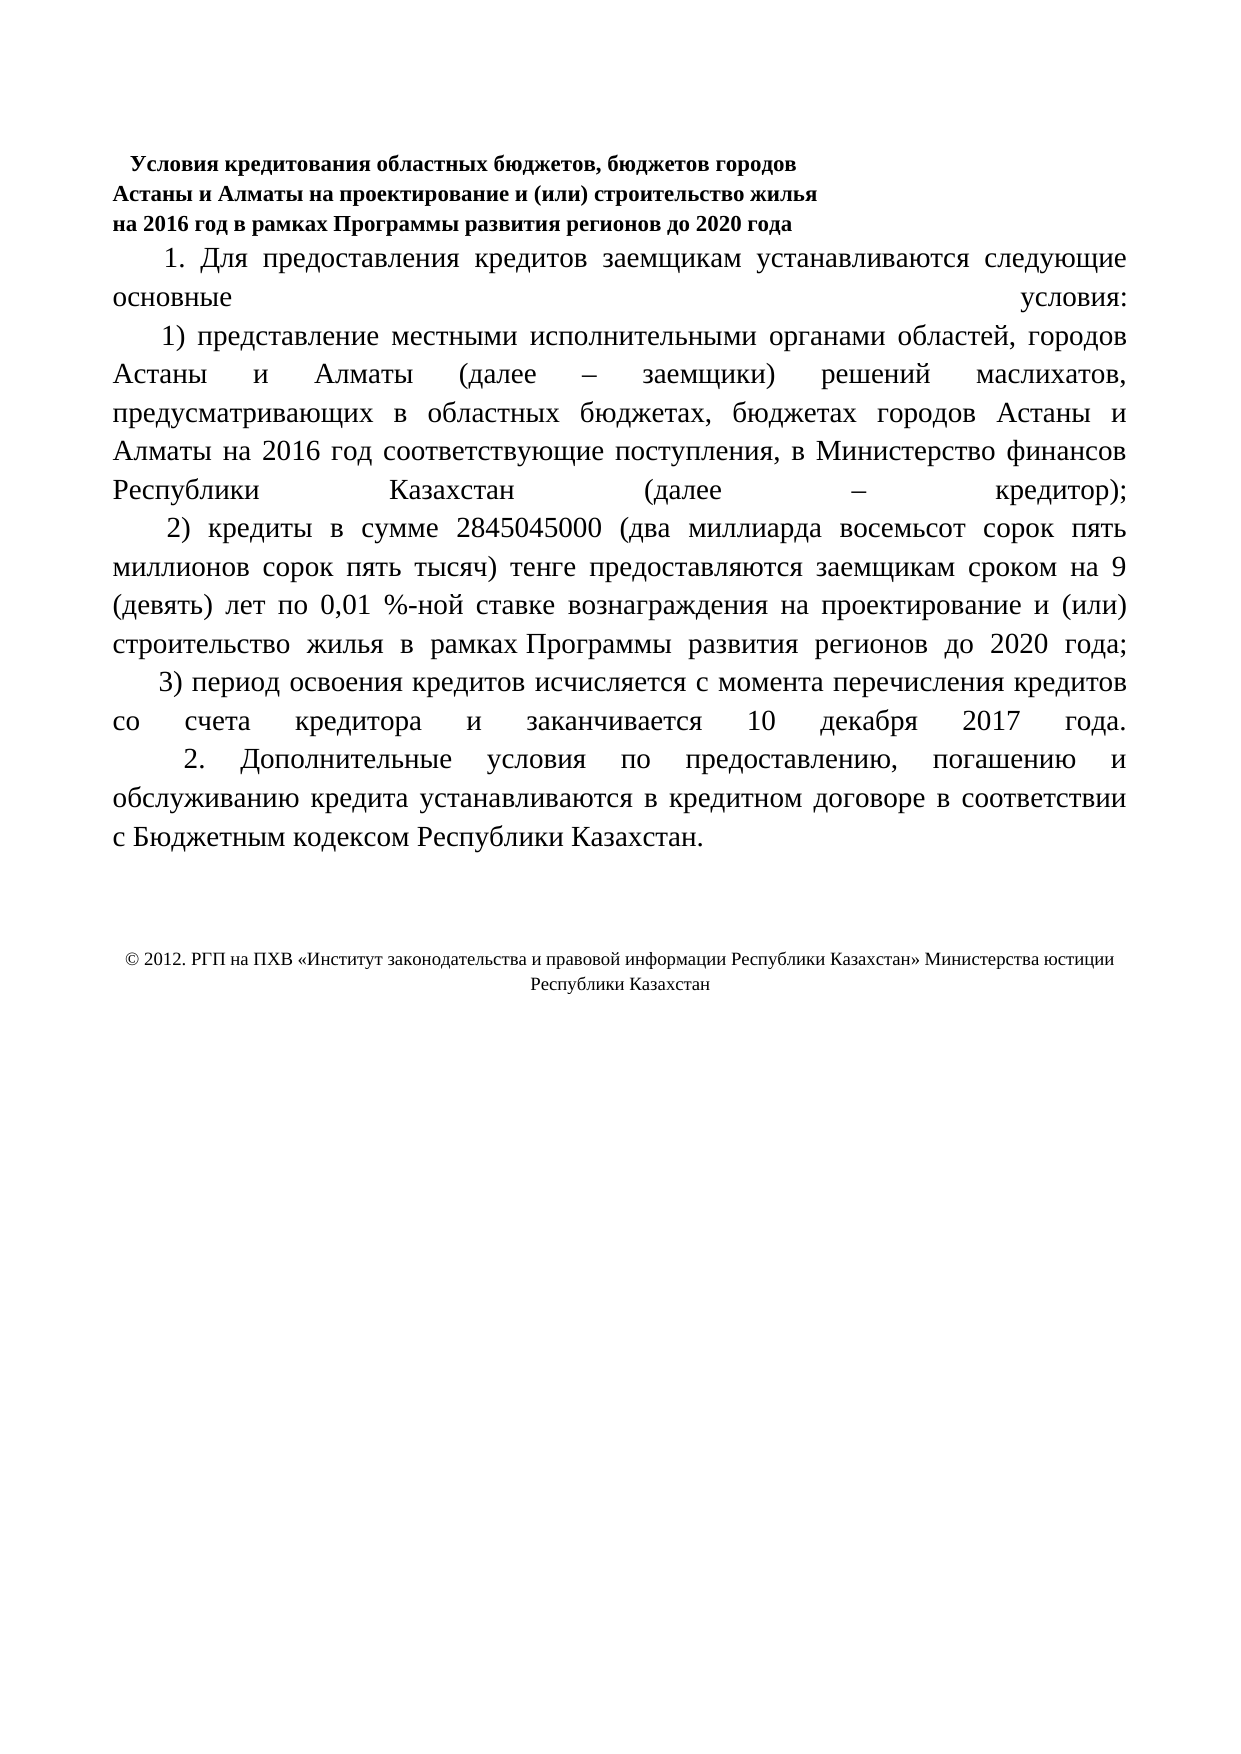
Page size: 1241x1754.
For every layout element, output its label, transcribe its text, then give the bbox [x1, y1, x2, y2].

text Условия кредитования областных бюджетов, бюджетов городов Астаны и Алматы на проектирование и (или) строительство жилья на 2016 год в рамках Программы развития регионов до 2020 года [112, 150, 1128, 237]
text © 2012. РГП на ПХВ «Институт законодательства и правовой информации Республики Казахстан» Министерства юстиции Республики Казахстан [112, 948, 1128, 994]
text 1. Для предоставления кредитов заемщикам устанавливаются следующие основные условия: 1) представление местными исполнительными органами областей, городов Астаны и Алматы (далее – заемщики) решений маслихатов, предусматривающих в областных бюджетах, бюджетах городов Астаны и Алматы на 2016 год соответствующие поступления, в Министерство финансов Республики Казахстан (далее – кредитор); 2) кредиты в сумме 2845045000 (два миллиарда восемьсот сорок пять миллионов сорок пять тысяч) тенге предоставляются заемщикам сроком на 9 (девять) лет по 0,01 %-ной ставке вознаграждения на проектирование и (или) строительство жилья в рамках Программы развития регионов до 2020 года; 3) период освоения кредитов исчисляется с момента перечисления кредитов со счета кредитора и заканчивается 10 декабря 2017 года. 2. Дополнительные условия по предоставлению, погашению и обслуживанию кредита устанавливаются в кредитном договоре в соответствии с Бюджетным кодексом Республики Казахстан. [112, 241, 1128, 852]
